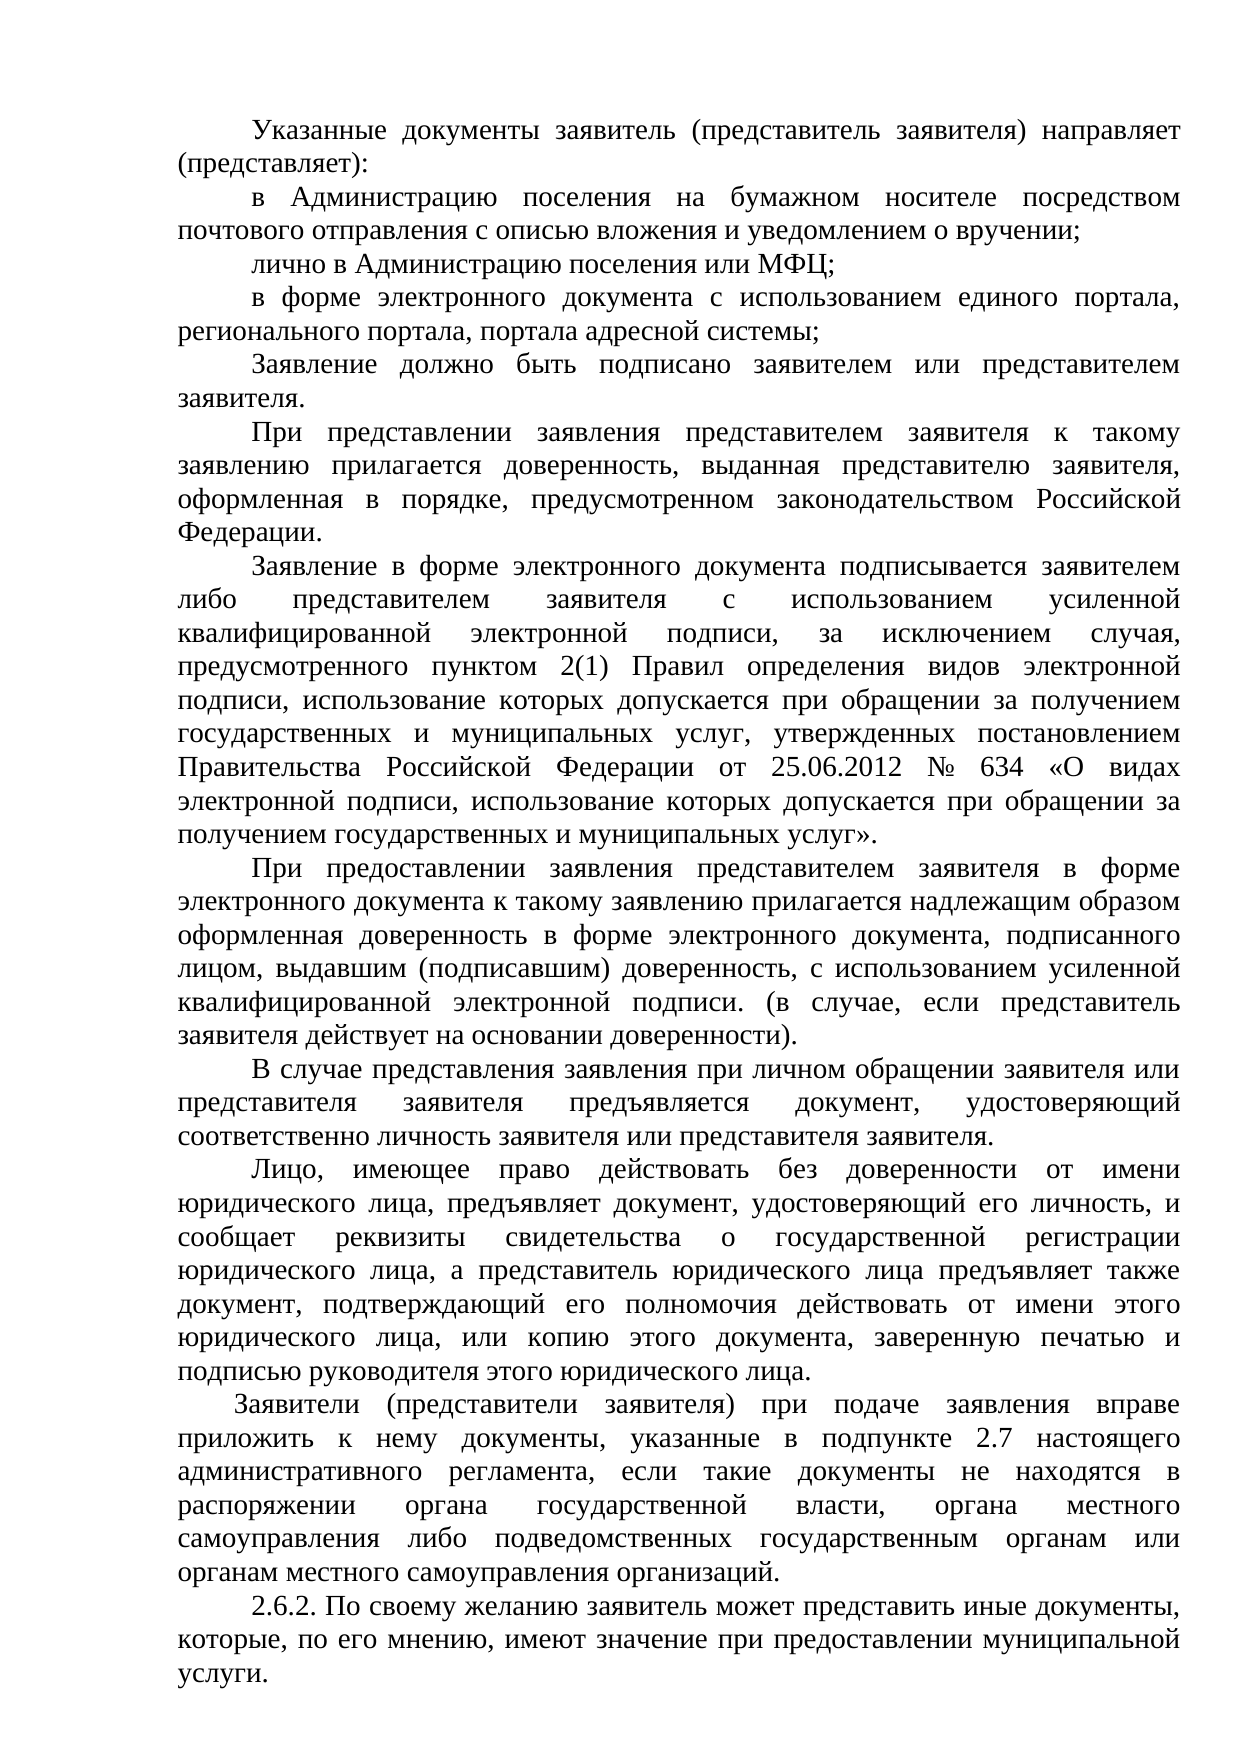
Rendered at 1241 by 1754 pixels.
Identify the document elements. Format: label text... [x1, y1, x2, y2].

text в Администрацию поселения на бумажном носителе посредством почтового отправления с описью вложения и уведомлением о вручении; [177, 179, 1181, 246]
text Заявление должно быть подписано заявителем или представителем заявителя. [177, 347, 1181, 414]
text лично в Администрацию поселения или МФЦ; [177, 246, 1181, 279]
text Указанные документы заявитель (представитель заявителя) направляет (представляет): [177, 112, 1181, 179]
text Лицо, имеющее право действовать без доверенности от имени юридического лица, предъявляет документ, удостоверяющий его личность, и сообщает реквизиты свидетельства о государственной регистрации юридического лица, а представитель юридического лица предъявляет также документ, подтверждающий его полномочия действовать от имени этого юридического лица, или копию этого документа, заверенную печатью и подписью руководителя этого юридического лица. [177, 1152, 1181, 1386]
text Заявители (представители заявителя) при подаче заявления вправе приложить к нему документы, указанные в подпункте 2.7 настоящего административного регламента, если такие документы не находятся в распоряжении органа государственной власти, органа местного самоуправления либо подведомственных государственным органам или органам местного самоуправления организаций. [177, 1386, 1181, 1588]
text Заявление в форме электронного документа подписывается заявителем либо представителем заявителя с использованием усиленной квалифицированной электронной подписи, за исключением случая, предусмотренного пунктом 2(1) Правил определения видов электронной подписи, использование которых допускается при обращении за получением государственных и муниципальных услуг, утвержденных постановлением Правительства Российской Федерации от 25.06.2012 № 634 «О видах электронной подписи, использование которых допускается при обращении за получением государственных и муниципальных услуг». [177, 548, 1181, 850]
text При представлении заявления представителем заявителя к такому заявлению прилагается доверенность, выданная представителю заявителя, оформленная в порядке, предусмотренном законодательством Российской Федерации. [177, 414, 1181, 548]
text 2.6.2. По своему желанию заявитель может представить иные документы, которые, по его мнению, имеют значение при предоставлении муниципальной услуги. [177, 1588, 1181, 1688]
text в форме электронного документа с использованием единого портала, регионального портала, портала адресной системы; [177, 279, 1181, 347]
text При предоставлении заявления представителем заявителя в форме электронного документа к такому заявлению прилагается надлежащим образом оформленная доверенность в форме электронного документа, подписанного лицом, выдавшим (подписавшим) доверенность, с использованием усиленной квалифицированной электронной подписи. (в случае, если представитель заявителя действует на основании доверенности). [177, 850, 1181, 1051]
text В случае представления заявления при личном обращении заявителя или представителя заявителя предъявляется документ, удостоверяющий соответственно личность заявителя или представителя заявителя. [177, 1051, 1181, 1152]
